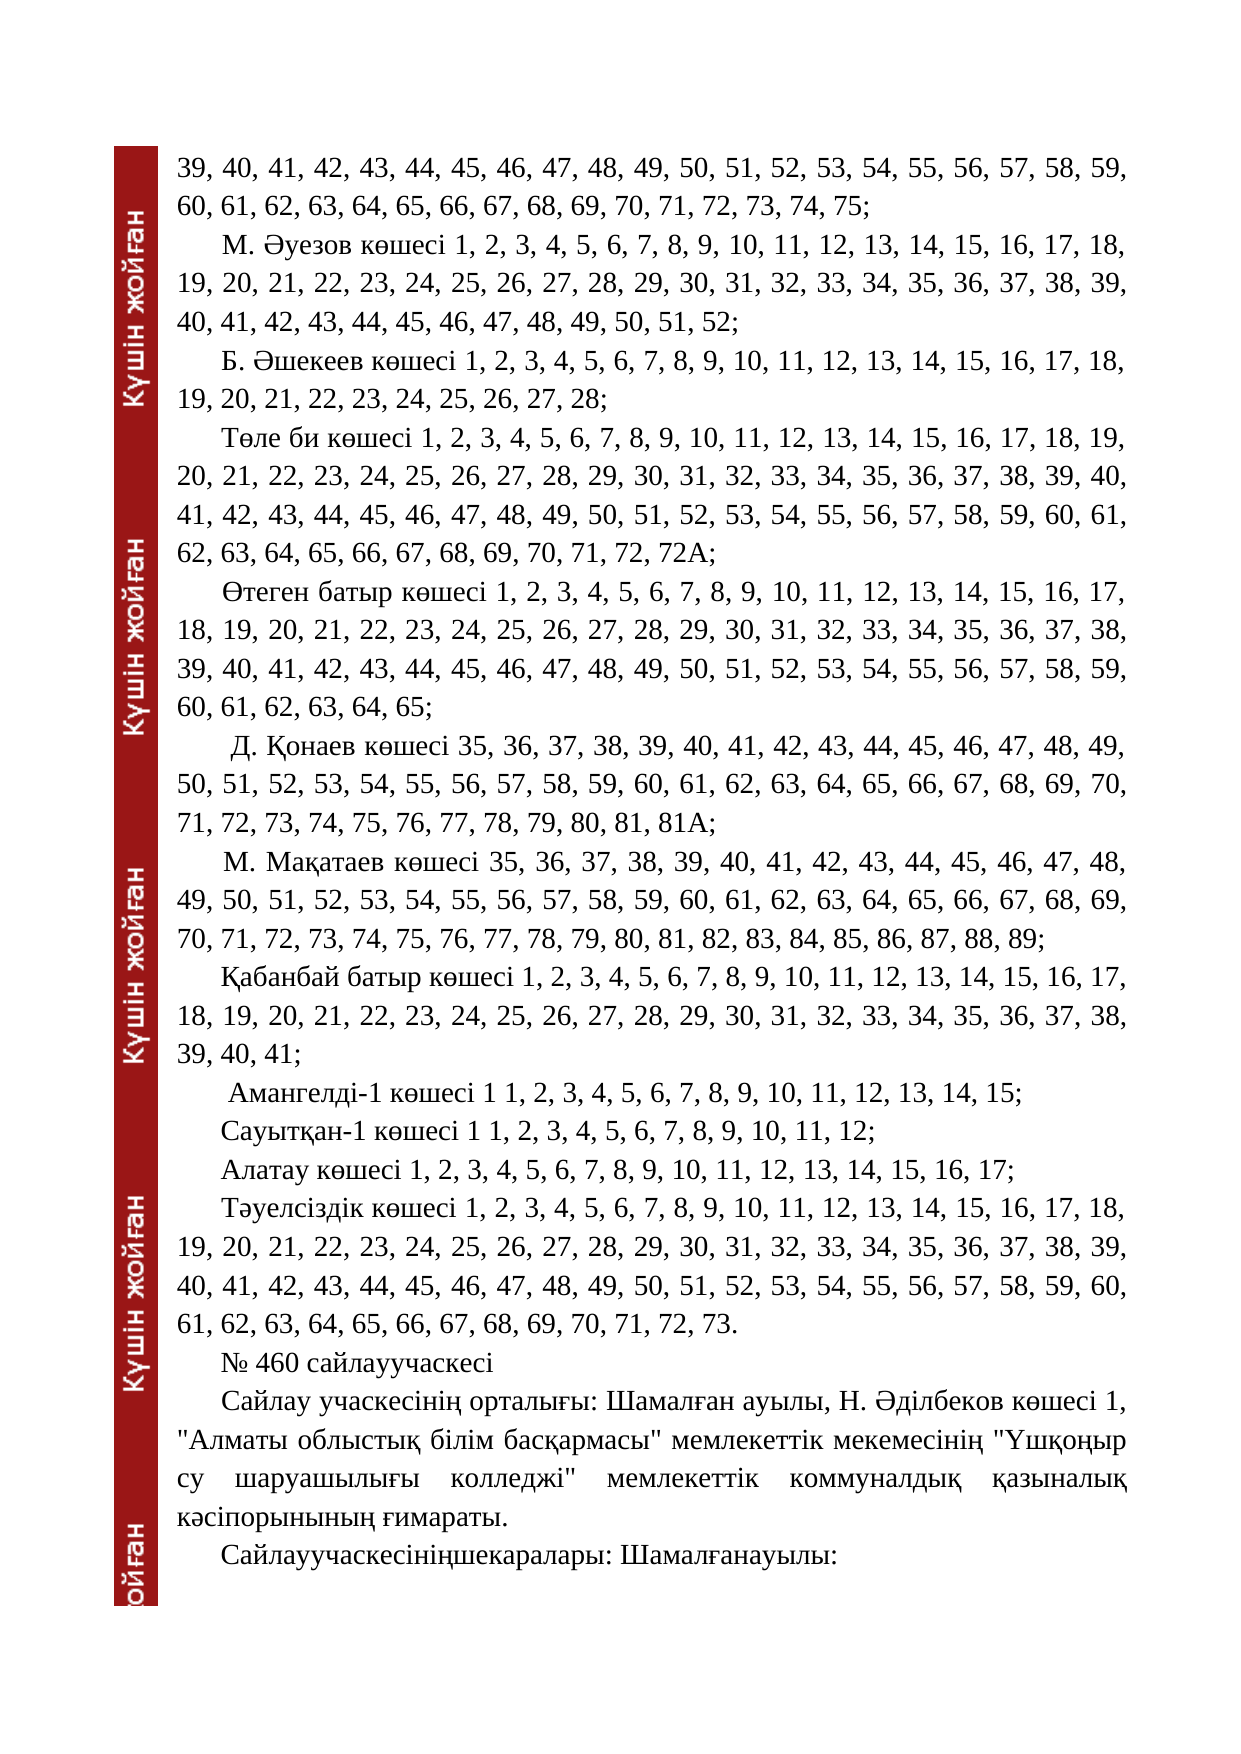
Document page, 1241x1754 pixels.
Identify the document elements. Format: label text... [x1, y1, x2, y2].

text Алатау көшесі 1, 2, 3, 4, 5, 6, 7, 8, 9, 10, 11, 12, 13, 14, 15, 16, 17; [112, 1152, 1128, 1186]
picture [114, 1108, 158, 1113]
picture [114, 146, 158, 150]
picture [114, 1571, 158, 1606]
text Қабанбай батыр көшесі 1, 2, 3, 4, 5, 6, 7, 8, 9, 10, 11, 12, 13, 14, 15, 16, 17, 18, 19, 20, 21, 22, 23, 24, 25, 26, 27, 28, 29, 30, 31, 32, 33, 34, 35, 36, 37, 38, 39, 40, 41; [112, 959, 1128, 1070]
picture [114, 1532, 158, 1537]
text Д. Қонаев көшесі 35, 36, 37, 38, 39, 40, 41, 42, 43, 44, 45, 46, 47, 48, 49, 50, 51, 52, 53, 54, 55, 56, 57, 58, 59, 60, 61, 62, 63, 64, 65, 66, 67, 68, 69, 70, 71, 72, 73, 74, 75, 76, 77, 78, 79, 80, 81, 81A; [112, 728, 1128, 839]
picture [114, 338, 158, 343]
picture [114, 1070, 158, 1075]
text № 460 сайлауучаскесі [112, 1345, 1128, 1378]
text М. Әуезов көшесі 1, 2, 3, 4, 5, 6, 7, 8, 9, 10, 11, 12, 13, 14, 15, 16, 17, 18, 19, 20, 21, 22, 23, 24, 25, 26, 27, 28, 29, 30, 31, 32, 33, 34, 35, 36, 37, 38, 39, 40, 41, 42, 43, 44, 45, 46, 47, 48, 49, 50, 51, 52; [112, 227, 1128, 338]
picture [114, 839, 158, 844]
text М. Мақатаев көшесі 35, 36, 37, 38, 39, 40, 41, 42, 43, 44, 45, 46, 47, 48, 49, 50, 51, 52, 53, 54, 55, 56, 57, 58, 59, 60, 61, 62, 63, 64, 65, 66, 67, 68, 69, 70, 71, 72, 73, 74, 75, 76, 77, 78, 79, 80, 81, 82, 83, 84, 85, 86, 87, 88, 89; [112, 844, 1128, 954]
text Б. Әшекеев көшесі 1, 2, 3, 4, 5, 6, 7, 8, 9, 10, 11, 12, 13, 14, 15, 16, 17, 18, 19, 20, 21, 22, 23, 24, 25, 26, 27, 28; [112, 343, 1128, 415]
text Сайлау учаскесінің орталығы: Шамалған ауылы, Н. Әділбеков көшесі 1, "Алматы облыстық білім басқармасы" мемлекеттік мекемесінің "Үшқоңыр су шаруашылығы колледжі" мемлекеттік коммуналдық қазыналық кәсіпорынының ғимараты. [112, 1383, 1128, 1532]
picture [114, 1340, 158, 1345]
text Өтеген батыр көшесі 1, 2, 3, 4, 5, 6, 7, 8, 9, 10, 11, 12, 13, 14, 15, 16, 17, 18, 19, 20, 21, 22, 23, 24, 25, 26, 27, 28, 29, 30, 31, 32, 33, 34, 35, 36, 37, 38, 39, 40, 41, 42, 43, 44, 45, 46, 47, 48, 49, 50, 51, 52, 53, 54, 55, 56, 57, 58, 59, 60, 61, 62, 63, 64, 65; [112, 574, 1128, 723]
picture [114, 222, 158, 227]
picture [114, 1147, 158, 1152]
picture [114, 569, 158, 574]
text Тәуелсіздік көшесі 1, 2, 3, 4, 5, 6, 7, 8, 9, 10, 11, 12, 13, 14, 15, 16, 17, 18, 19, 20, 21, 22, 23, 24, 25, 26, 27, 28, 29, 30, 31, 32, 33, 34, 35, 36, 37, 38, 39, 40, 41, 42, 43, 44, 45, 46, 47, 48, 49, 50, 51, 52, 53, 54, 55, 56, 57, 58, 59, 60, 61, 62, 63, 64, 65, 66, 67, 68, 69, 70, 71, 72, 73. [112, 1191, 1128, 1340]
picture [114, 415, 158, 420]
picture [114, 954, 158, 959]
text Төле би көшесі 1, 2, 3, 4, 5, 6, 7, 8, 9, 10, 11, 12, 13, 14, 15, 16, 17, 18, 19, 20, 21, 22, 23, 24, 25, 26, 27, 28, 29, 30, 31, 32, 33, 34, 35, 36, 37, 38, 39, 40, 41, 42, 43, 44, 45, 46, 47, 48, 49, 50, 51, 52, 53, 54, 55, 56, 57, 58, 59, 60, 61, 62, 63, 64, 65, 66, 67, 68, 69, 70, 71, 72, 72A; [112, 420, 1128, 569]
text Амангелді-1 көшесі 1 1, 2, 3, 4, 5, 6, 7, 8, 9, 10, 11, 12, 13, 14, 15; [112, 1075, 1128, 1108]
picture [114, 1186, 158, 1191]
text Сайлауучаскесініңшекаралары: Шамалғанауылы: [112, 1537, 1128, 1571]
text Сауытқан-1 көшесі 1 1, 2, 3, 4, 5, 6, 7, 8, 9, 10, 11, 12; [112, 1113, 1128, 1147]
picture [114, 1378, 158, 1383]
picture [114, 723, 158, 728]
